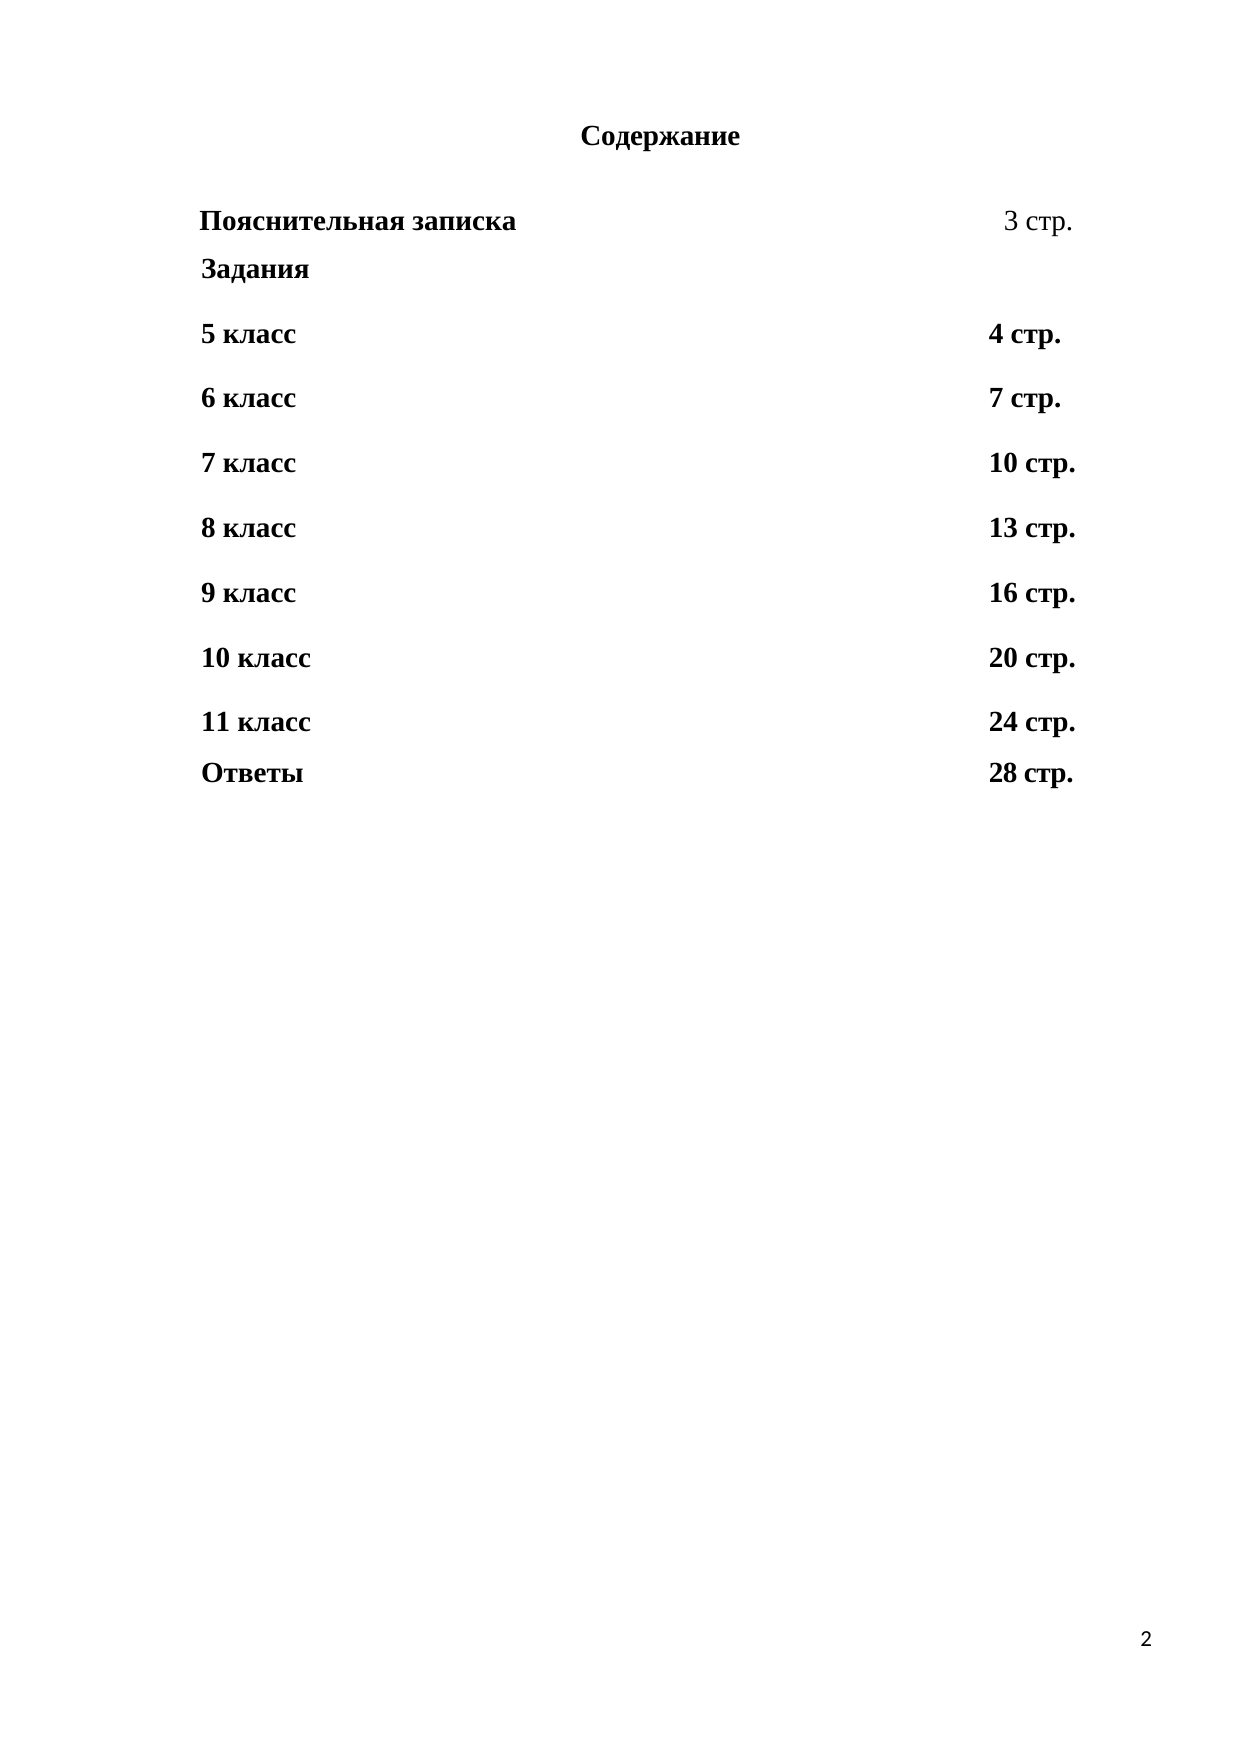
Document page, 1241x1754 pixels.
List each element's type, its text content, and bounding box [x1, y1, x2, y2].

text 7 класс 10 стр. [201, 445, 1152, 479]
text Ответы 28 стр. [201, 755, 1152, 788]
text 11 класс 24 стр. [201, 704, 1152, 738]
text Задания [201, 251, 1152, 284]
text 5 класс 4 стр. [201, 316, 1152, 349]
text 6 класс 7 стр. [201, 381, 1152, 414]
text 8 класс 13 стр. [201, 510, 1152, 544]
text 10 класс 20 стр. [201, 640, 1152, 673]
text Пояснительная записка 3 стр. [177, 203, 1152, 237]
text 9 класс 16 стр. [201, 575, 1152, 608]
text Содержание [198, 118, 1122, 152]
